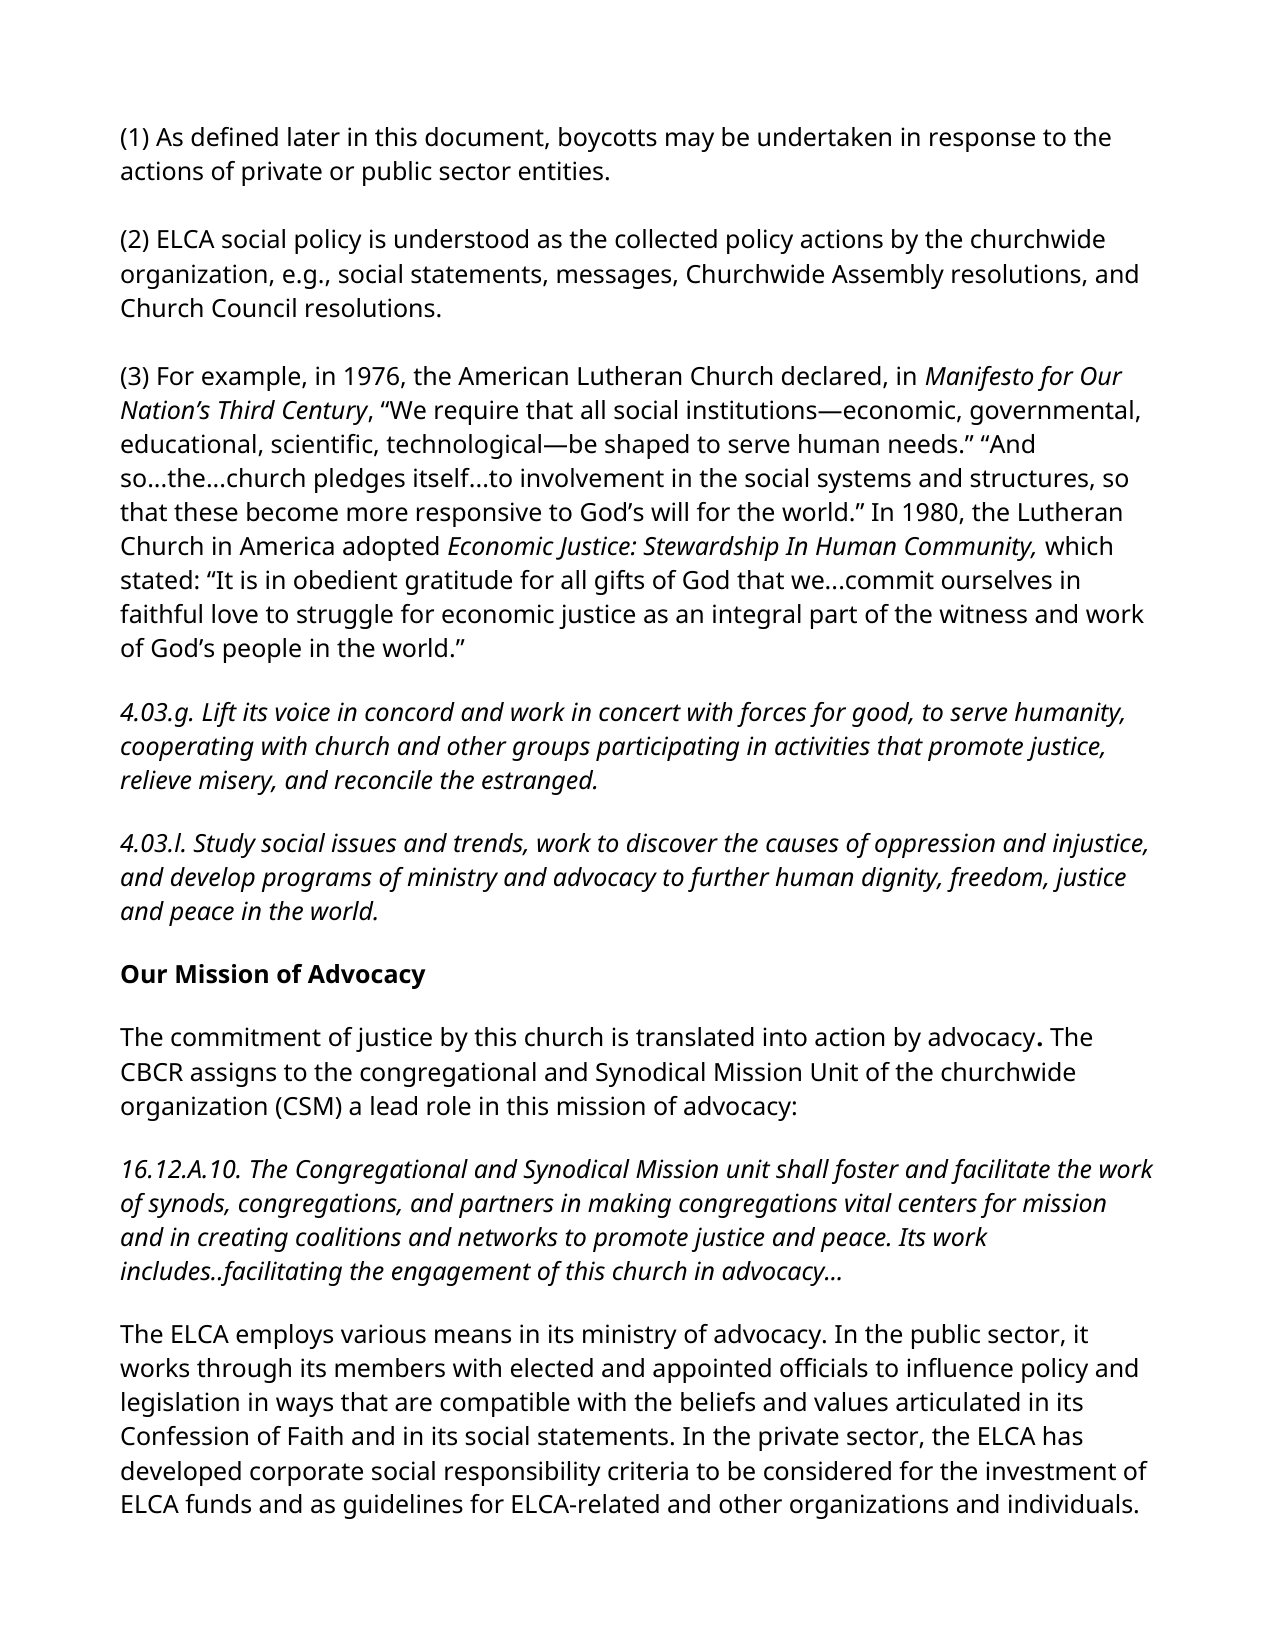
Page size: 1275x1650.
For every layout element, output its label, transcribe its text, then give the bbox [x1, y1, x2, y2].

text 4.03.g. Lift its voice in concord and work in concert with forces for good, to serve humanity, cooperating with church and other groups participating in activities that promote justice, relieve misery, and reconcile the estranged. [120, 694, 1155, 796]
text (1) As defined later in this document, boycotts may be undertaken in response to the actions of private or public sector entities. [120, 120, 1155, 188]
text The commitment of justice by this church is translated into action by advocacy. The CBCR assigns to the congregational and Synodical Mission Unit of the churchwide organization (CSM) a lead role in this mission of advocacy: [120, 1020, 1155, 1122]
text The ELCA employs various means in its ministry of advocacy. In the public sector, it works through its members with elected and appointed officials to influence policy and legislation in ways that are compatible with the beliefs and values articulated in its Confession of Faith and in its social statements. In the private sector, the ELCA has developed corporate social responsibility criteria to be considered for the investment of ELCA funds and as guidelines for ELCA-related and other organizations and individuals. [120, 1317, 1155, 1521]
text Our Mission of Advocacy [120, 957, 1155, 991]
text 4.03.l. Study social issues and trends, work to discover the causes of oppression and injustice, and develop programs of ministry and advocacy to further human dignity, freedom, justice and peace in the world. [120, 826, 1155, 928]
text 16.12.A.10. The Congregational and Synodical Mission unit shall foster and facilitate the work of synods, congregations, and partners in making congregations vital centers for mission and in creating coalitions and networks to promote justice and peace. Its work includes..facilitating the engagement of this church in advocacy... [120, 1151, 1155, 1288]
text (2) ELCA social policy is understood as the collected policy actions by the churchwide organization, e.g., social statements, messages, Churchwide Assembly resolutions, and Church Council resolutions. (3) For example, in 1976, the American Lutheran Church declared, in Manifesto for Our Nation’s Third Century, “We require that all social institutions—economic, governmental, educational, scientific, technological—be shaped to serve human needs.” “And so...the...church pledges itself...to involvement in the social systems and structures, so that these become more responsive to God’s will for the world.” In 1980, the Lutheran Church in America adopted Economic Justice: Stewardship In Human Community, which stated: “It is in obedient gratitude for all gifts of God that we...commit ourselves in faithful love to struggle for economic justice as an integral part of the witness and work of God’s people in the world.” [120, 222, 1155, 665]
